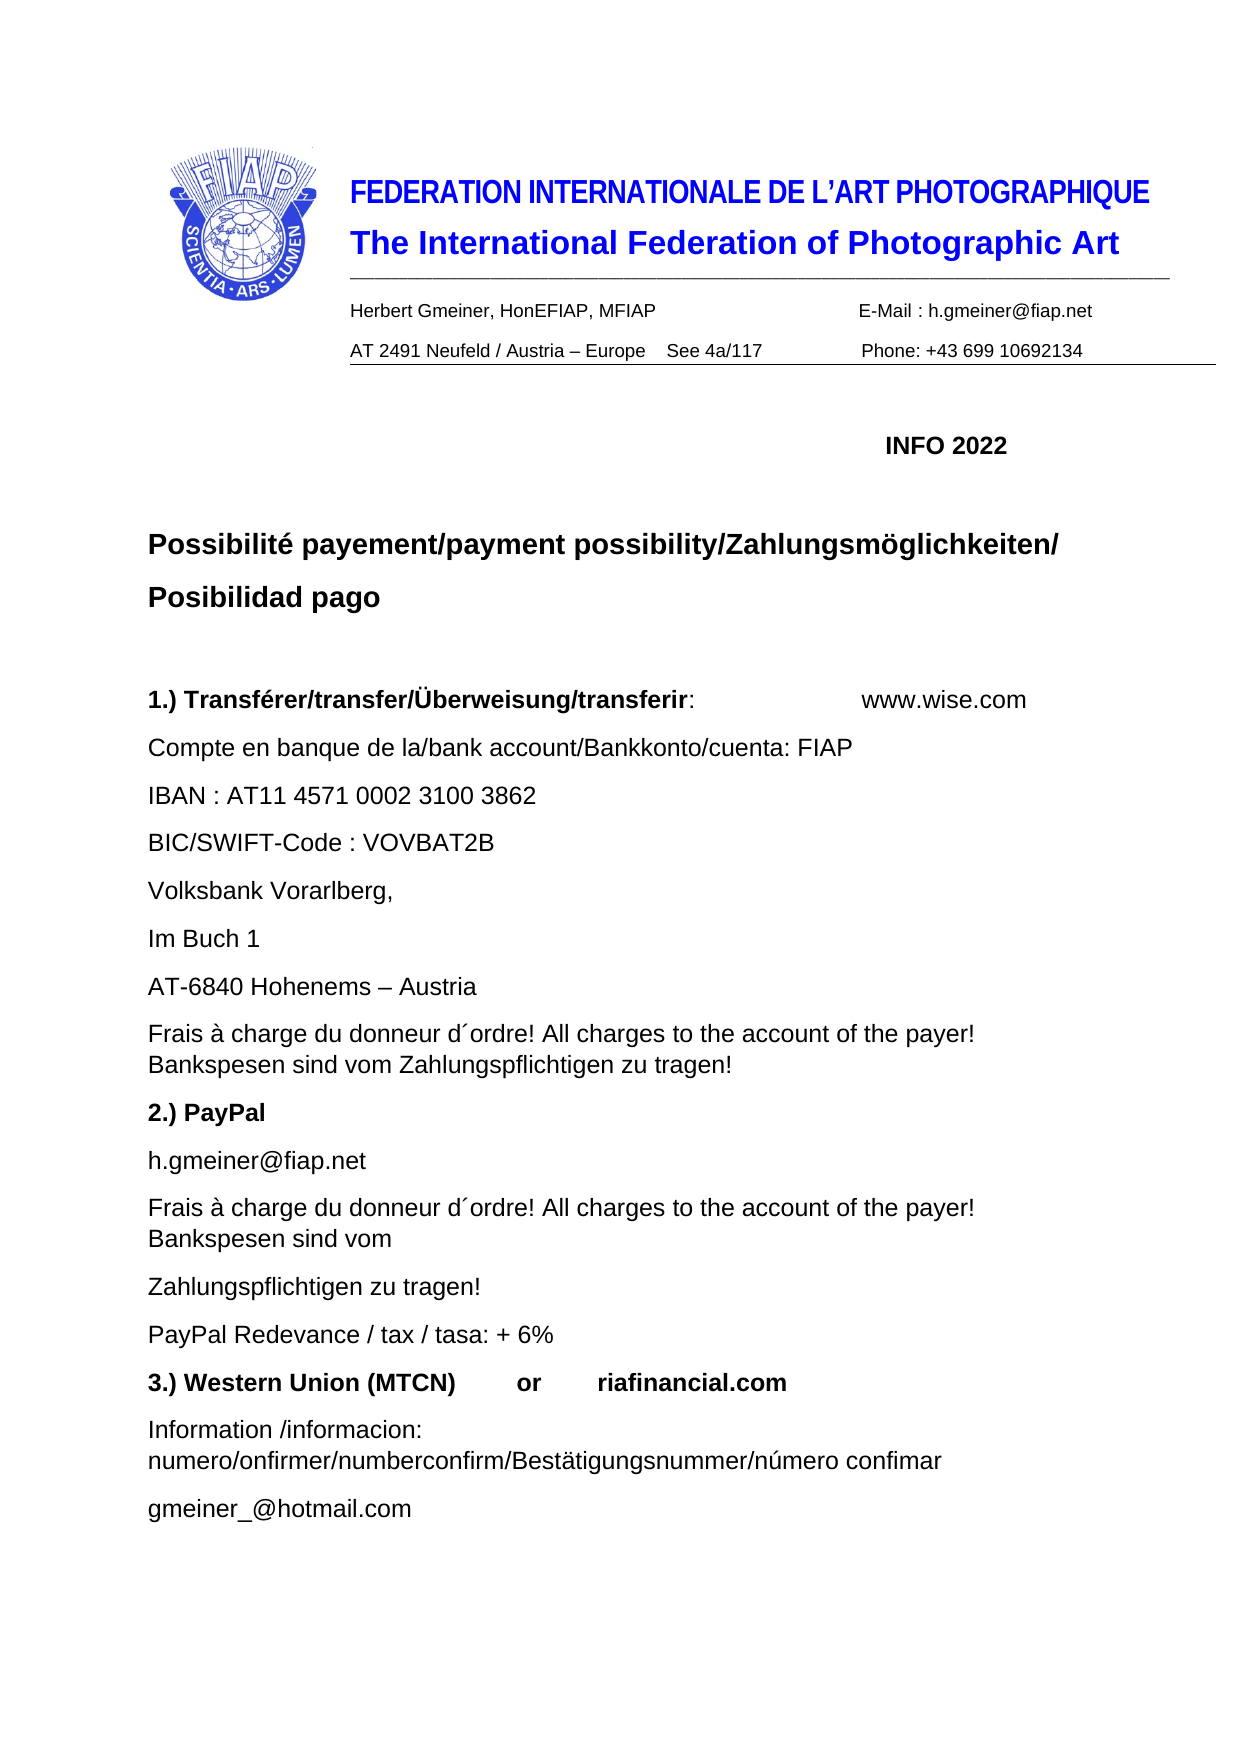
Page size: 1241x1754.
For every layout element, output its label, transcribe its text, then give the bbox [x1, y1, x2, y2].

text h.gmeiner@fiap.net [148, 1146, 1093, 1174]
text 3.) Western Union (MTCN) or riafinancial.com [148, 1367, 1093, 1396]
text Information /informacion: numero/onfirmer/numberconfirm/Bestätigungsnummer/número confimar [148, 1415, 1093, 1475]
text 2.) PayPal [148, 1098, 1093, 1127]
text Posibilidad pago [148, 579, 1093, 613]
table_header FEDERATION INTERNATIONALE DE L’ART PHOTOGRAPHIQUE The International Federation of Photographic Art ___________________________________________________________________________________________________ Herbert Gmeiner, HonEFIAP, MFIAP E-Mail : h.gmeiner@fiap.net AT 2491 Neufeld / Austria – Europe See 4a/117 Phone: +43 699 10692134 [343, 148, 1224, 384]
text IBAN : AT11 4571 0002 3100 3862 [148, 781, 1093, 809]
text AT-6840 Hohenems – Austria [148, 971, 1093, 1000]
text Im Buch 1 [148, 924, 1093, 952]
text INFO 2022 [148, 431, 1093, 460]
text Volksbank Vorarlberg, [148, 876, 1093, 905]
text Zahlungspflichtigen zu tragen! [148, 1272, 1093, 1301]
text Possibilité payement/payment possibility/Zahlungsmöglichkeiten/ [148, 527, 1093, 560]
text BIC/SWIFT-Code : VOVBAT2B [148, 828, 1093, 857]
text gmeiner_@hotmail.com [148, 1494, 1093, 1523]
picture [169, 147, 317, 301]
text Frais à charge du donneur d´ordre! All charges to the account of the payer! Bankspesen sind vom [148, 1193, 1093, 1253]
text PayPal Redevance / tax / tasa: + 6% [148, 1320, 1093, 1348]
text Frais à charge du donneur d´ordre! All charges to the account of the payer! Bankspesen sind vom Zahlungspflichtigen zu tragen! [148, 1019, 1093, 1079]
text Compte en banque de la/bank account/Bankkonto/cuenta: FIAP [148, 733, 1093, 762]
table_header [140, 148, 342, 384]
text 1.) Transférer/transfer/Überweisung/transferir: www.wise.com [148, 685, 1093, 714]
